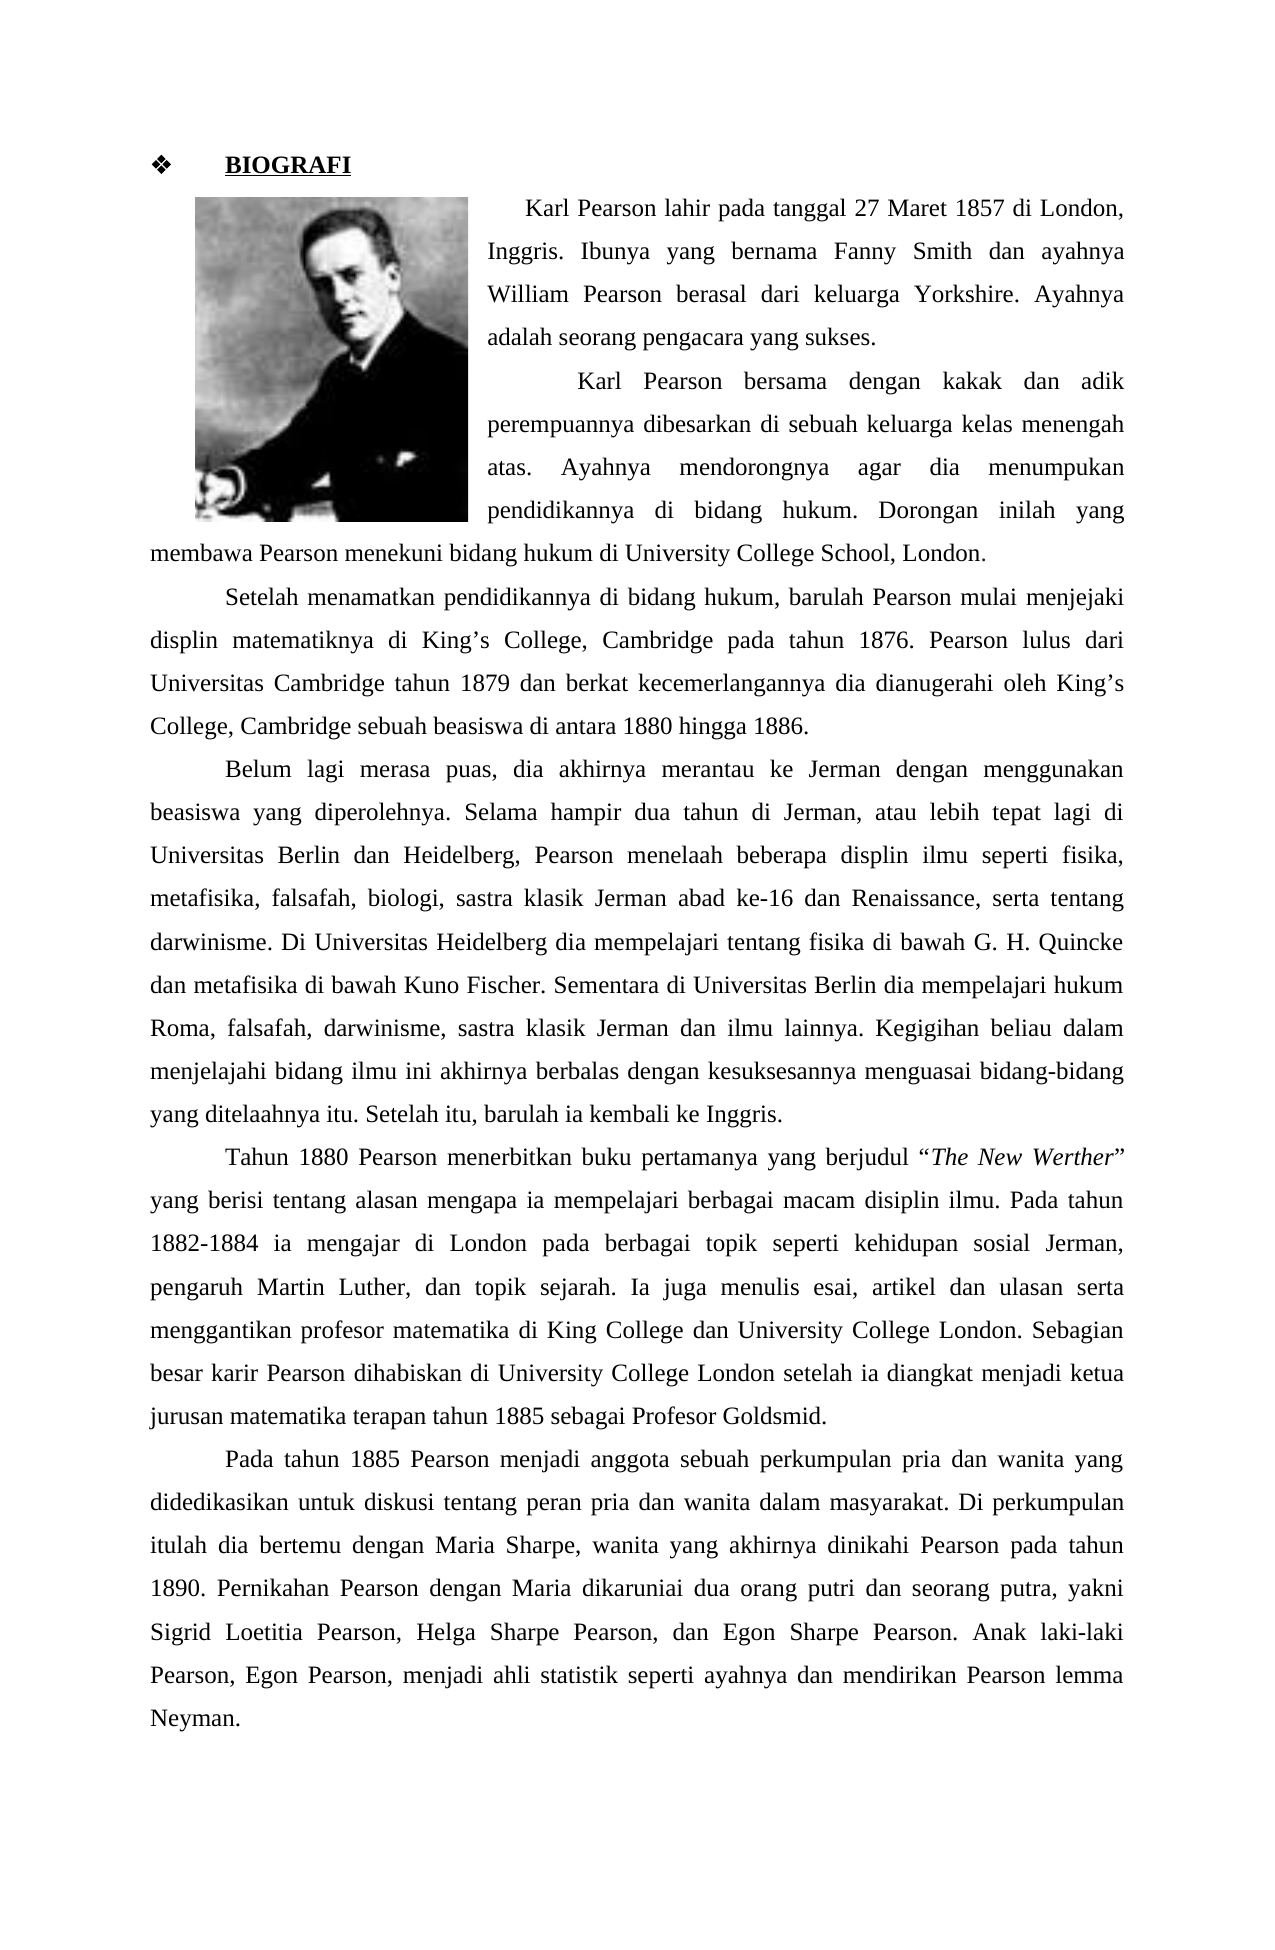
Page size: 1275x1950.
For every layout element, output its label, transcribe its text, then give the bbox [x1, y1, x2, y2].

text Tahun 1880 Pearson menerbitkan buku pertamanya yang berjudul “The New Werther” yang berisi tentang alasan mengapa ia mempelajari berbagai macam disiplin ilmu. Pada tahun 1882-1884 ia mengajar di London pada berbagai topik seperti kehidupan sosial Jerman, pengaruh Martin Luther, dan topik sejarah. Ia juga menulis esai, artikel dan ulasan serta menggantikan profesor matematika di King College dan University College London. Sebagian besar karir Pearson dihabiskan di University College London setelah ia diangkat menjadi ketua jurusan matematika terapan tahun 1885 sebagai Profesor Goldsmid. [150, 1142, 1125, 1430]
text Belum lagi merasa puas, dia akhirnya merantau ke Jerman dengan menggunakan beasiswa yang diperolehnya. Selama hampir dua tahun di Jerman, atau lebih tepat lagi di Universitas Berlin dan Heidelberg, Pearson menelaah beberapa displin ilmu seperti fisika, metafisika, falsafah, biologi, sastra klasik Jerman abad ke-16 dan Renaissance, serta tentang darwinisme. Di Universitas Heidelberg dia mempelajari tentang fisika di bawah G. H. Quincke dan metafisika di bawah Kuno Fischer. Sementara di Universitas Berlin dia mempelajari hukum Roma, falsafah, darwinisme, sastra klasik Jerman dan ilmu lainnya. Kegigihan beliau dalam menjelajahi bidang ilmu ini akhirnya berbalas dengan kesuksesannya menguasai bidang-bidang yang ditelaahnya itu. Setelah itu, barulah ia kembali ke Inggris. [150, 754, 1125, 1128]
list BIOGRAFI [150, 150, 1125, 179]
text Karl Pearson lahir pada tanggal 27 Maret 1857 di London, Inggris. Ibunya yang bernama Fanny Smith dan ayahnya William Pearson berasal dari keluarga Yorkshire. Ayahnya adalah seorang pengacara yang sukses. [150, 193, 1125, 352]
text Karl Pearson bersama dengan kakak dan adik perempuannya dibesarkan di sebuah keluarga kelas menengah atas. Ayahnya mendorongnya agar dia menumpukan pendidikannya di bidang hukum. Dorongan inilah yang membawa Pearson menekuni bidang hukum di University College School, London. [150, 366, 1125, 567]
text Setelah menamatkan pendidikannya di bidang hukum, barulah Pearson mulai menjejaki displin matematiknya di King’s College, Cambridge pada tahun 1876. Pearson lulus dari Universitas Cambridge tahun 1879 dan berkat kecemerlangannya dia dianugerahi oleh King’s College, Cambridge sebuah beasiswa di antara 1880 hingga 1886. [150, 582, 1125, 740]
text Pada tahun 1885 Pearson menjadi anggota sebuah perkumpulan pria dan wanita yang didedikasikan untuk diskusi tentang peran pria dan wanita dalam masyarakat. Di perkumpulan itulah dia bertemu dengan Maria Sharpe, wanita yang akhirnya dinikahi Pearson pada tahun 1890. Pernikahan Pearson dengan Maria dikaruniai dua orang putri dan seorang putra, yakni Sigrid Loetitia Pearson, Helga Sharpe Pearson, dan Egon Sharpe Pearson. Anak laki-laki Pearson, Egon Pearson, menjadi ahli statistik seperti ayahnya dan mendirikan Pearson lemma Neyman. [150, 1444, 1125, 1732]
picture [195, 197, 469, 522]
